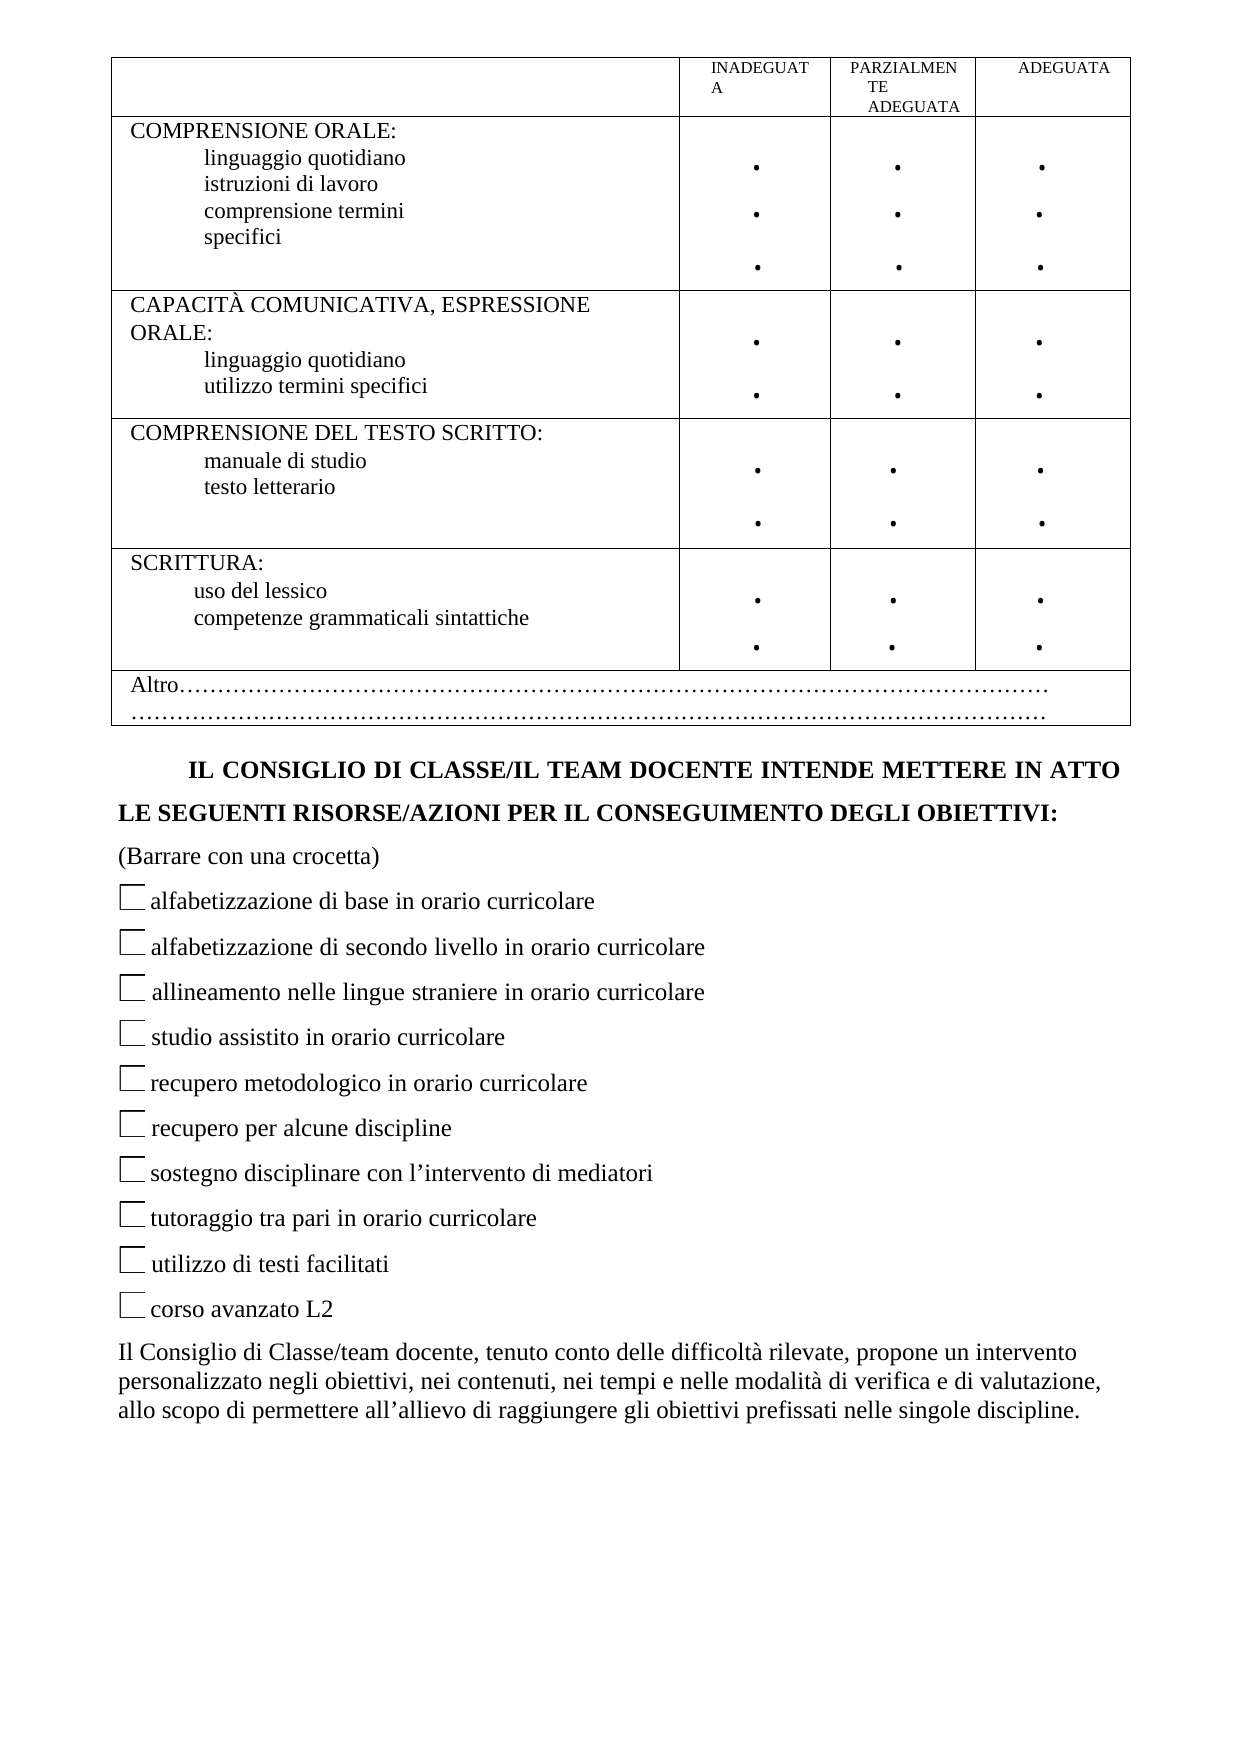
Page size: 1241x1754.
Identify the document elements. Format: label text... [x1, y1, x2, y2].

picture [119, 974, 145, 1001]
picture [119, 1292, 145, 1318]
text alfabetizzazione di base in orario curricolare [119, 884, 1192, 915]
picture [119, 1201, 145, 1227]
table_header ADEGUATA [976, 58, 1130, 116]
text sostegno disciplinare con l’intervento di mediatori [119, 1156, 1192, 1187]
table_cell SCRITTURA: uso del lessico competenze grammaticali sintattiche [112, 549, 679, 670]
table_cell • • [831, 419, 975, 548]
table_cell • • [680, 419, 830, 548]
table_cell • • [680, 549, 830, 670]
picture [119, 1110, 145, 1137]
table_cell • • [976, 419, 1130, 548]
table_cell CAPACITÀ COMUNICATIVA, ESPRESSIONE ORALE: linguaggio quotidiano utilizzo termini specifici [112, 291, 679, 418]
table_cell • • [976, 291, 1130, 418]
picture [119, 929, 145, 955]
table_header PARZIALMENTE ADEGUATA [831, 58, 975, 116]
table_cell • • [831, 549, 975, 670]
text alfabetizzazione di secondo livello in orario curricolare allineamento nelle lingue straniere in orario curricolare studio assistito in orario curricolare [119, 929, 706, 1051]
text recupero metodologico in orario curricolare recupero per alcune discipline [119, 1066, 609, 1142]
text Il Consiglio di Classe/team docente, tenuto conto delle difficoltà rilevate, propone un intervento personalizzato negli obiettivi, nei contenuti, nei tempi e nelle modalità di verifica e di valutazione, allo scopo di permettere all’allievo di raggiungere gli obiettivi prefissati nelle singole discipline. [118, 1337, 1125, 1423]
text tutoraggio tra pari in orario curricolare utilizzo di testi facilitati [119, 1201, 559, 1278]
table_cell • • [831, 291, 975, 418]
table_cell COMPRENSIONE ORALE: linguaggio quotidiano istruzioni di lavoro comprensione termini specifici [112, 117, 679, 290]
picture [119, 1246, 145, 1273]
table_cell COMPRENSIONE DEL TESTO SCRITTO: manuale di studio testo letterario [112, 419, 679, 548]
table_cell • • • [976, 117, 1130, 290]
text corso avanzato L2 [119, 1292, 1192, 1323]
picture [119, 1156, 145, 1182]
table_header [112, 58, 679, 116]
table_header INADEGUATA [680, 58, 830, 116]
picture [119, 884, 145, 910]
table_cell • • [680, 291, 830, 418]
table_cell • • [976, 549, 1130, 670]
table_cell Altro…………………………………………………………………………………………………… ………………………………………………………………………………………………………… [112, 671, 1130, 725]
picture [119, 1020, 145, 1046]
table_cell • • • [831, 117, 975, 290]
subtitle IL CONSIGLIO DI CLASSE/IL TEAM DOCENTE INTENDE METTERE IN ATTO LE SEGUENTI RISORSE/AZIONI PER IL CONSEGUIMENTO DEGLI OBIETTIVI: [118, 755, 1122, 827]
picture [119, 1065, 145, 1091]
table_cell • • • [680, 117, 830, 290]
text (Barrare con una crocetta) [118, 841, 1192, 870]
